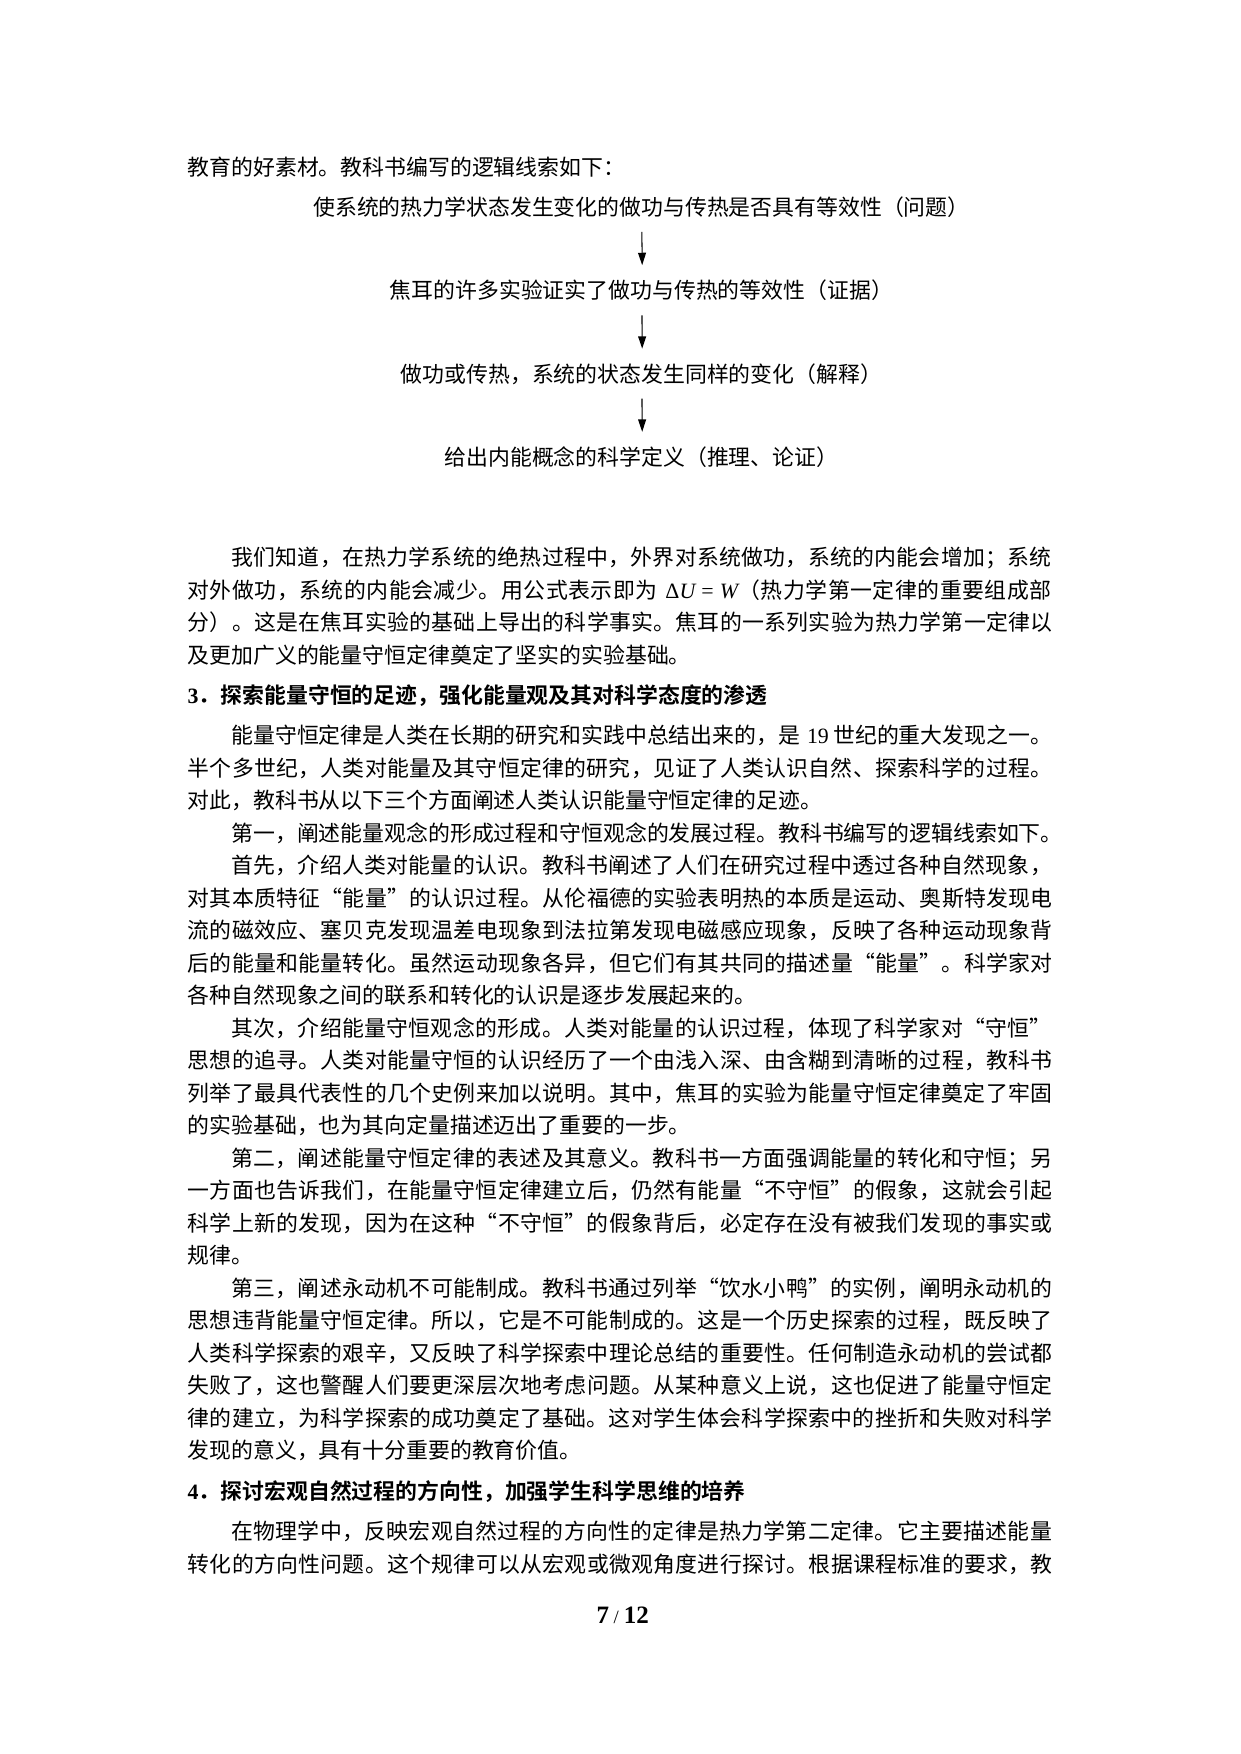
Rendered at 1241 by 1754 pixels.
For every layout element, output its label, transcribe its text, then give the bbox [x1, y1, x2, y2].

text 其次，介绍能量守恒观念的形成。人类对能量的认识过程，体现了科学家对“守恒”思想的追寻。人类对能量守恒的认识经历了一个由浅入深、由含糊到清晰的过程，教科书列举了最具代表性的几个史例来加以说明。其中，焦耳的实验为能量守恒定律奠定了牢固的实验基础，也为其向定量描述迈出了重要的一步。 [187, 1011, 1053, 1141]
text 首先，介绍人类对能量的认识。教科书阐述了人们在研究过程中透过各种自然现象，对其本质特征“能量”的认识过程。从伦福德的实验表明热的本质是运动、奥斯特发现电流的磁效应、塞贝克发现温差电现象到法拉第发现电磁感应现象，反映了各种运动现象背后的能量和能量转化。虽然运动现象各异，但它们有其共同的描述量“能量”。科学家对各种自然现象之间的联系和转化的认识是逐步发展起来的。 [187, 848, 1053, 1011]
text 我们知道，在热力学系统的绝热过程中，外界对系统做功，系统的内能会增加；系统对外做功，系统的内能会减少。用公式表示即为 ΔU = W（热力学第一定律的重要组成部分）。这是在焦耳实验的基础上导出的科学事实。焦耳的一系列实验为热力学第一定律以及更加广义的能量守恒定律奠定了坚实的实验基础。 [187, 540, 1053, 670]
text 能量守恒定律是人类在长期的研究和实践中总结出来的，是19世纪的重大发现之一。半个多世纪，人类对能量及其守恒定律的研究，见证了人类认识自然、探索科学的过程。对此，教科书从以下三个方面阐述人类认识能量守恒定律的足迹。 [187, 718, 1053, 816]
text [187, 150, 1053, 182]
subtitle 3．探索能量守恒的足迹，强化能量观及其对科学态度的渗透 [187, 678, 1053, 710]
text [187, 1514, 1053, 1579]
text 第三，阐述永动机不可能制成。教科书通过列举“饮水小鸭”的实例，阐明永动机的思想违背能量守恒定律。所以，它是不可能制成的。这是一个历史探索的过程，既反映了人类科学探索的艰辛，又反映了科学探索中理论总结的重要性。任何制造永动机的尝试都失败了，这也警醒人们要更深层次地考虑问题。从某种意义上说，这也促进了能量守恒定律的建立，为科学探索的成功奠定了基础。这对学生体会科学探索中的挫折和失败对科学发现的意义，具有十分重要的教育价值。 [187, 1271, 1053, 1466]
text 第一，阐述能量观念的形成过程和守恒观念的发展过程。教科书编写的逻辑线索如下。 [187, 816, 1053, 848]
text 第二，阐述能量守恒定律的表述及其意义。教科书一方面强调能量的转化和守恒；另一方面也告诉我们，在能量守恒定律建立后，仍然有能量“不守恒”的假象，这就会引起科学上新的发现，因为在这种“不守恒”的假象背后，必定存在没有被我们发现的事实或规律。 [187, 1141, 1053, 1271]
subtitle 4．探讨宏观自然过程的方向性，加强学生科学思维的培养 [187, 1473, 1053, 1506]
